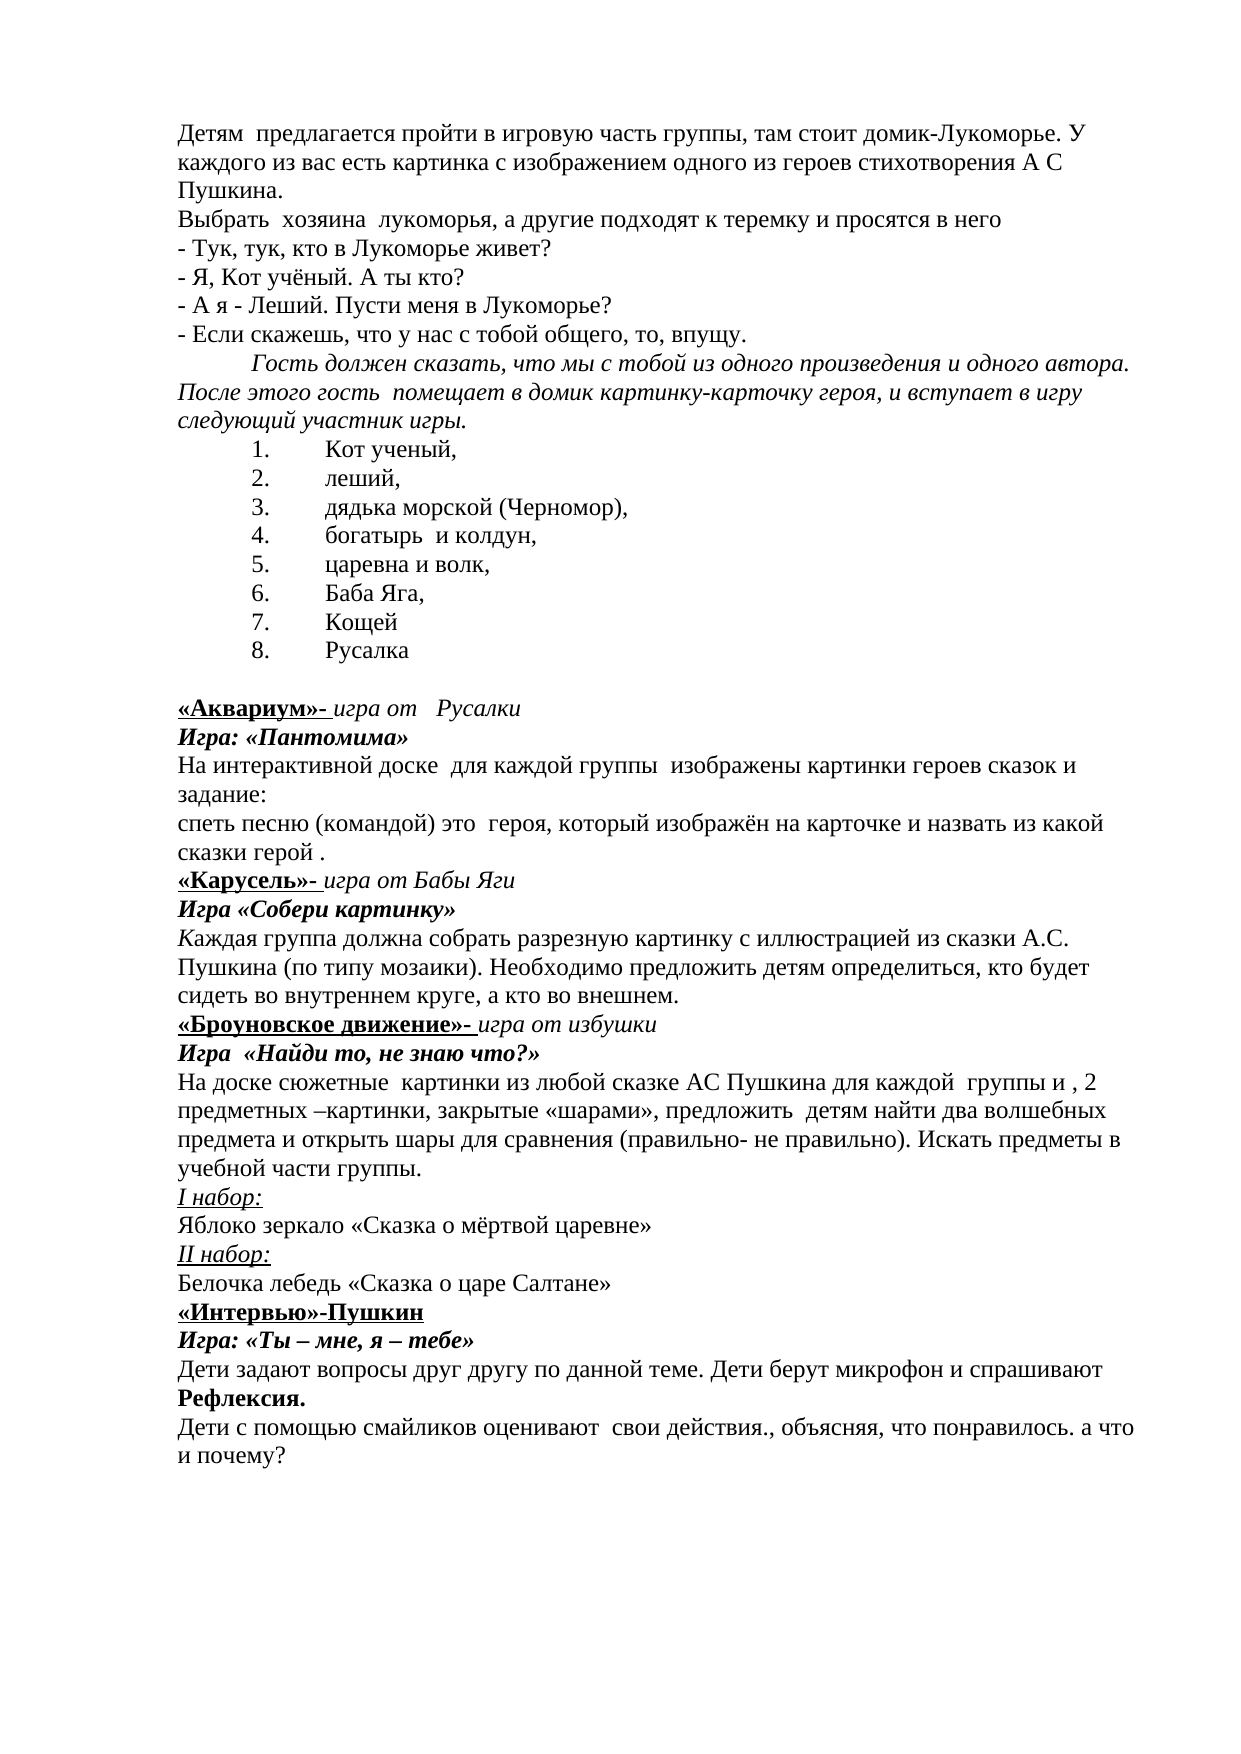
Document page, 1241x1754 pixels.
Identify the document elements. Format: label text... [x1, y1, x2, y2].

text 6. Баба Яга, [177, 578, 1152, 607]
text II набор: [177, 1239, 1152, 1268]
text Дети задают вопросы друг другу по данной теме. Дети берут микрофон и спрашивают [177, 1354, 1152, 1383]
text Игра: «Пантомима» [177, 722, 1152, 751]
text «Броуновское движение»- игра от избушки [177, 1009, 1152, 1038]
text Каждая группа должна собрать разрезную картинку с иллюстрацией из сказки А.С. Пушкина (по типу мозаики). Необходимо предложить детям определиться, кто будет сидеть во внутреннем круге, а кто во внешнем. [177, 923, 1152, 1009]
text Игра «Найди то, не знаю что?» [177, 1038, 1152, 1067]
text 4. богатырь и колдун, [177, 521, 1152, 549]
text 8. Русалка [177, 636, 1152, 664]
text «Карусель»- игра от Бабы Яги [177, 866, 1152, 894]
text Выбрать хозяина лукоморья, а другие подходят к теремку и просятся в него [177, 204, 1152, 233]
text Гость должен сказать, что мы с тобой из одного произведения и одного автора. После этого гость помещает в домик картинку-карточку героя, и вступает в игру следующий участник игры. [177, 348, 1152, 434]
text Детям предлагается пройти в игровую часть группы, там стоит домик-Лукоморье. У каждого из вас есть картинка с изображением одного из героев стихотворения А С Пушкина. [177, 118, 1152, 204]
text Белочка лебедь «Сказка о царе Салтане» [177, 1268, 1152, 1297]
text «Интервью»-Пушкин [177, 1297, 1152, 1326]
text Игра «Собери картинку» [177, 894, 1152, 923]
text 2. леший, [177, 463, 1152, 492]
text На интерактивной доске для каждой группы изображены картинки героев сказок и задание: [177, 751, 1152, 808]
text Дети с помощью смайликов оценивают свои действия., объясняя, что понравилось. а что и почему? [177, 1412, 1152, 1469]
text 3. дядька морской (Черномор), [177, 492, 1152, 521]
text - Тук, тук, кто в Лукоморье живет? - Я, Кот учёный. А ты кто? - А я - Леший. Пусти меня в Лукоморье? - Если скажешь, что у нас с тобой общего, то, впущу. [177, 233, 1152, 348]
text «Аквариум»- игра от Русалки [177, 693, 1152, 722]
text На доске сюжетные картинки из любой сказке АС Пушкина для каждой группы и , 2 предметных –картинки, закрытые «шарами», предложить детям найти два волшебных предмета и открыть шары для сравнения (правильно- не правильно). Искать предметы в учебной части группы. [177, 1067, 1152, 1182]
text 7. Кощей [177, 607, 1152, 636]
text Игра: «Ты – мне, я – тебе» [177, 1326, 1152, 1354]
text I набор: [177, 1182, 1152, 1211]
text 5. царевна и волк, [177, 549, 1152, 578]
text 1. Кот ученый, [177, 434, 1152, 463]
text Яблоко зеркало «Сказка о мёртвой царевне» [177, 1211, 1152, 1239]
text Рефлексия. [177, 1383, 1152, 1412]
text спеть песню (командой) это героя, который изображён на карточке и назвать из какой сказки герой . [177, 808, 1152, 866]
